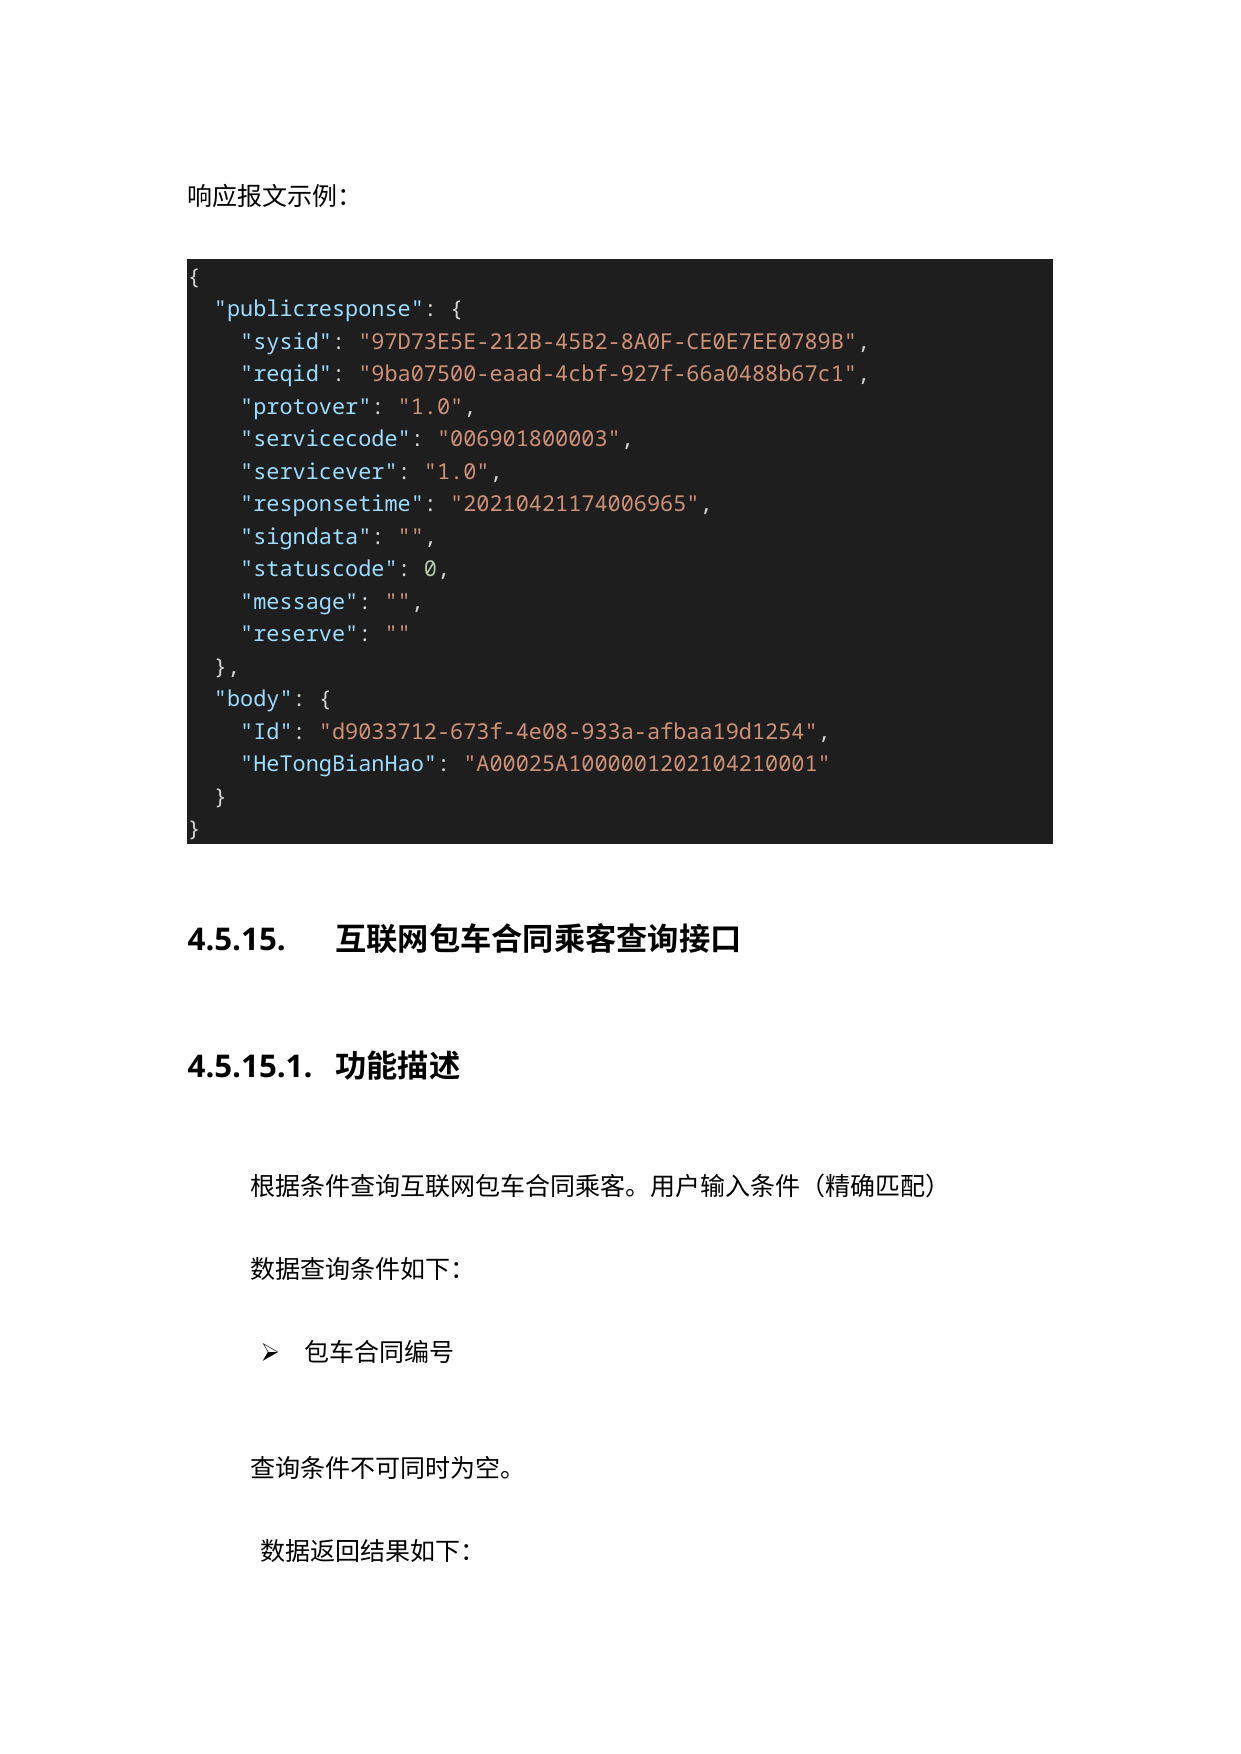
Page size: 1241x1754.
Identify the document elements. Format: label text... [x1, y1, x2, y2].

text "HeTongBianHao": "A00025A1000001202104210001" [187, 747, 1053, 779]
text "responsetime": "20210421174006965", [187, 487, 1053, 519]
text } [187, 812, 1053, 844]
text "protover": "1.0", [187, 389, 1053, 422]
text "body": { [187, 682, 1053, 714]
text "servicever": "1.0", [187, 454, 1053, 487]
text 数据查询条件如下： [187, 1235, 1053, 1300]
text } [187, 779, 1053, 812]
text "servicecode": "006901800003", [187, 422, 1053, 454]
text }, [187, 649, 1053, 682]
text { [187, 259, 1053, 292]
text "publicresponse": { [187, 292, 1053, 324]
text 响应报文示例： [187, 162, 1053, 227]
text 根据条件查询互联网包车合同乘客。用户输入条件（精确匹配） [187, 1152, 1053, 1217]
text "signdata": "", [187, 519, 1053, 552]
text "statuscode": 0, [187, 552, 1053, 584]
text "reqid": "9ba07500-eaad-4cbf-927f-66a0488b67c1", [187, 357, 1053, 389]
subtitle 功能描述 [187, 1031, 1053, 1096]
text 查询条件不可同时为空。 [187, 1434, 1053, 1499]
subtitle 互联网包车合同乘客查询接口 [187, 904, 1053, 969]
text "reserve": "" [187, 617, 1053, 649]
text "sysid": "97D73E5E-212B-45B2-8A0F-CE0E7EE0789B", [187, 324, 1053, 357]
text 数据返回结果如下： [260, 1517, 1053, 1582]
text "Id": "d9033712-673f-4e08-933a-afbaa19d1254", [187, 714, 1053, 747]
text "message": "", [187, 584, 1053, 617]
list 包车合同编号 [260, 1318, 1053, 1383]
